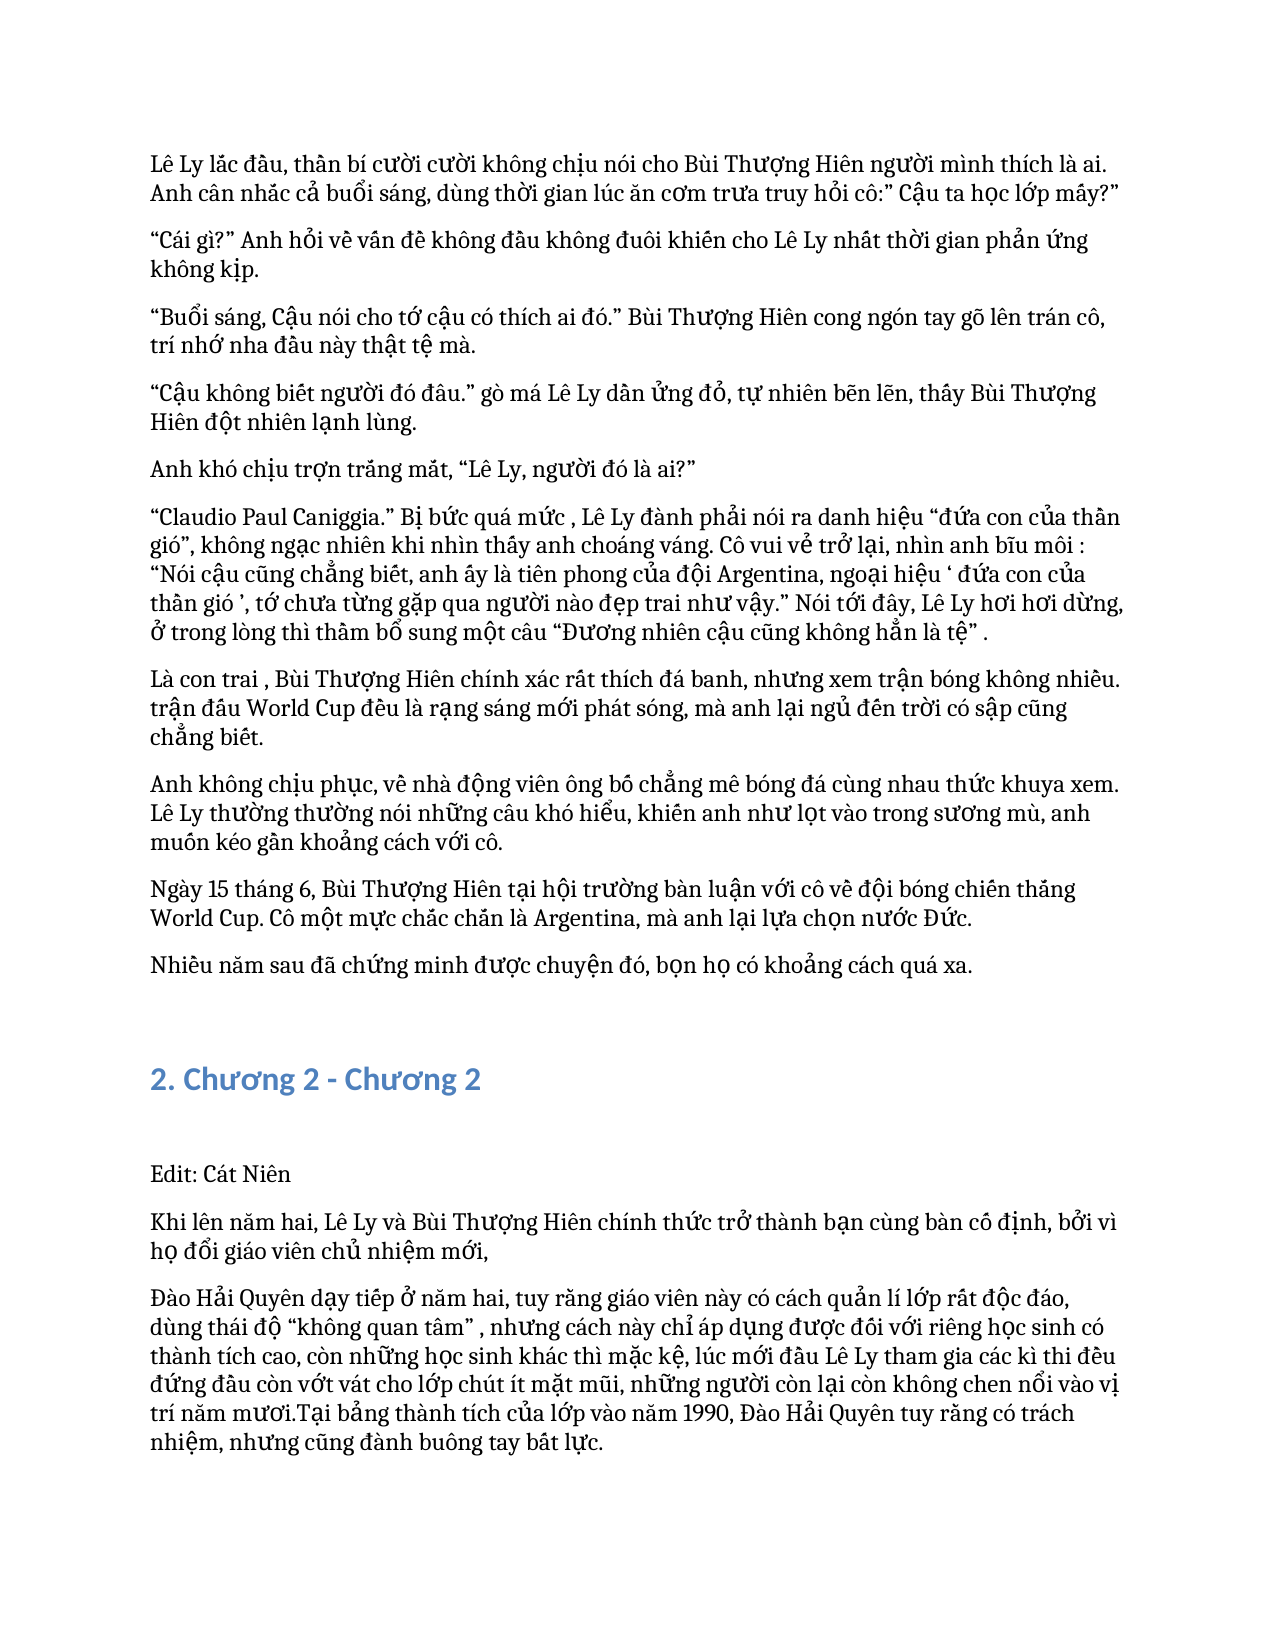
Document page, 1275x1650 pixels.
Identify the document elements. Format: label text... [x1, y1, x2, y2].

text Đào Hải Quyên dạy tiếp ở năm hai, tuy rằng giáo viên này có cách quản lí lớp rất độc đáo, dùng thái độ “không quan tâm” , nhưng cách này chỉ áp dụng được đối với riêng học sinh có thành tích cao, còn những học sinh khác thì mặc kệ, lúc mới đầu Lê Ly tham gia các kì thi đều đứng đầu còn vớt vát cho lớp chút ít mặt mũi, những người còn lại còn không chen nổi vào vị trí năm mươi.Tại bảng thành tích của lớp vào năm 1990, Đào Hải Quyên tuy rằng có trách nhiệm, nhưng cũng đành buông tay bất lực. [150, 1284, 1125, 1457]
text Anh khó chịu trợn trắng mắt, “Lê Ly, người đó là ai?” [150, 455, 1125, 484]
text Nhiều năm sau đã chứng minh được chuyện đó, bọn họ có khoảng cách quá xa. [150, 951, 1125, 1037]
text “Cậu không biết người đó đâu.” gò má Lê Ly dần ửng đỏ, tự nhiên bẽn lẽn, thấy Bùi Thượng Hiên đột nhiên lạnh lùng. [150, 379, 1125, 436]
subtitle 2. Chương 2 - Chương 2 [150, 1058, 1125, 1099]
text “Cái gì?” Anh hỏi về vấn đề không đầu không đuôi khiến cho Lê Ly nhất thời gian phản ứng không kịp. [150, 226, 1125, 284]
text Anh không chịu phục, về nhà động viên ông bố chẳng mê bóng đá cùng nhau thức khuya xem. Lê Ly thường thường nói những câu khó hiểu, khiến anh như lọt vào trong sương mù, anh muốn kéo gần khoảng cách với cô. [150, 770, 1125, 856]
text Là con trai , Bùi Thượng Hiên chính xác rất thích đá banh, nhưng xem trận bóng không nhiều. trận đấu World Cup đều là rạng sáng mới phát sóng, mà anh lại ngủ đến trời có sập cũng chẳng biết. [150, 665, 1125, 751]
text “Buổi sáng, Cậu nói cho tớ cậu có thích ai đó.” Bùi Thượng Hiên cong ngón tay gõ lên trán cô, trí nhớ nha đầu này thật tệ mà. [150, 302, 1125, 360]
text Lê Ly lắc đầu, thần bí cười cười không chịu nói cho Bùi Thượng Hiên người mình thích là ai. Anh cân nhắc cả buổi sáng, dùng thời gian lúc ăn cơm trưa truy hỏi cô:” Cậu ta học lớp mấy?” [150, 150, 1125, 207]
text Edit: Cát Niên [150, 1103, 1125, 1189]
text “Claudio Paul Caniggia.” Bị bức quá mức , Lê Ly đành phải nói ra danh hiệu “đứa con của thần gió”, không ngạc nhiên khi nhìn thấy anh choáng váng. Cô vui vẻ trở lại, nhìn anh bĩu môi : “Nói cậu cũng chẳng biết, anh ấy là tiên phong của đội Argentina, ngoại hiệu ‘ đứa con của thần gió ’, tớ chưa từng gặp qua người nào đẹp trai như vậy.” Nói tới đây, Lê Ly hơi hơi dừng, ở trong lòng thì thầm bổ sung một câu “Đương nhiên cậu cũng không hẳn là tệ” . [150, 502, 1125, 646]
text Khi lên năm hai, Lê Ly và Bùi Thượng Hiên chính thức trở thành bạn cùng bàn cố định, bởi vì họ đổi giáo viên chủ nhiệm mới, [150, 1208, 1125, 1265]
text Ngày 15 tháng 6, Bùi Thượng Hiên tại hội trường bàn luận với cô về đội bóng chiến thắng World Cup. Cô một mực chắc chắn là Argentina, mà anh lại lựa chọn nước Đức. [150, 875, 1125, 932]
